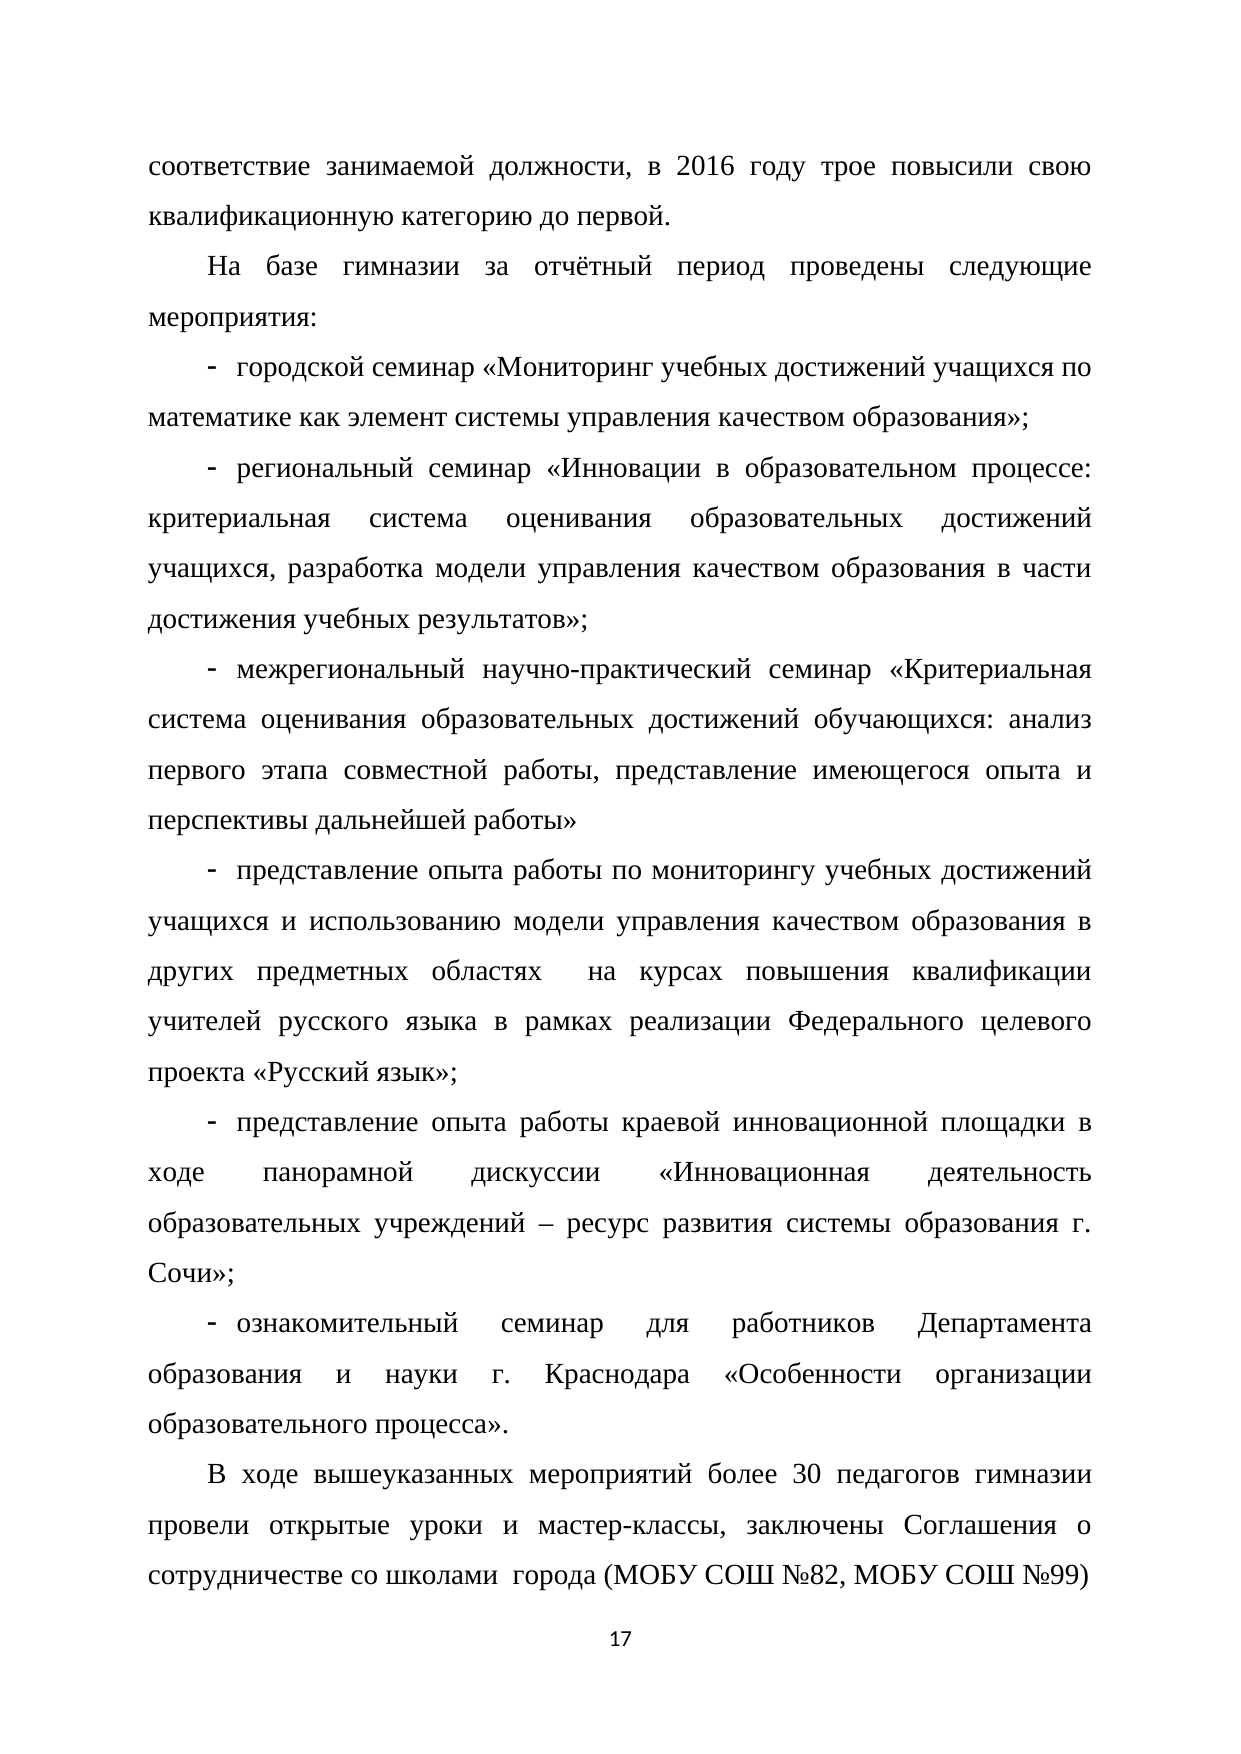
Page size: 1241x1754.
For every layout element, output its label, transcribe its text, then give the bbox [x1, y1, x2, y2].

list ознакомительный семинар для работников Департамента образования и науки г. Краснодара «Особенности организации образовательного процесса». [148, 1305, 1092, 1440]
list В ходе вышеуказанных мероприятий более 30 педагогов гимназии провели открытые уроки и мастер-классы, заключены Соглашения о сотрудничестве со школами города (МОБУ СОШ №82, МОБУ СОШ №99) [148, 1456, 1092, 1591]
list городской семинар «Мониторинг учебных достижений учащихся по математике как элемент системы управления качеством образования»; [148, 349, 1092, 433]
list представление опыта работы по мониторингу учебных достижений учащихся и использованию модели управления качеством образования в других предметных областях на курсах повышения квалификации учителей русского языка в рамках реализации Федерального целевого проекта «Русский язык»; [148, 852, 1092, 1087]
list региональный семинар «Инновации в образовательном процессе: критериальная система оценивания образовательных достижений учащихся, разработка модели управления качеством образования в части достижения учебных результатов»; [148, 450, 1092, 634]
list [148, 148, 1092, 232]
list межрегиональный научно-практический семинар «Критериальная система оценивания образовательных достижений обучающихся: анализ первого этапа совместной работы, представление имеющегося опыта и перспективы дальнейшей работы» [148, 651, 1092, 836]
list представление опыта работы краевой инновационной площадки в ходе панорамной дискуссии «Инновационная деятельность образовательных учреждений – ресурс развития системы образования г. Сочи»; [148, 1104, 1092, 1289]
list На базе гимназии за отчётный период проведены следующие мероприятия: [148, 248, 1092, 332]
